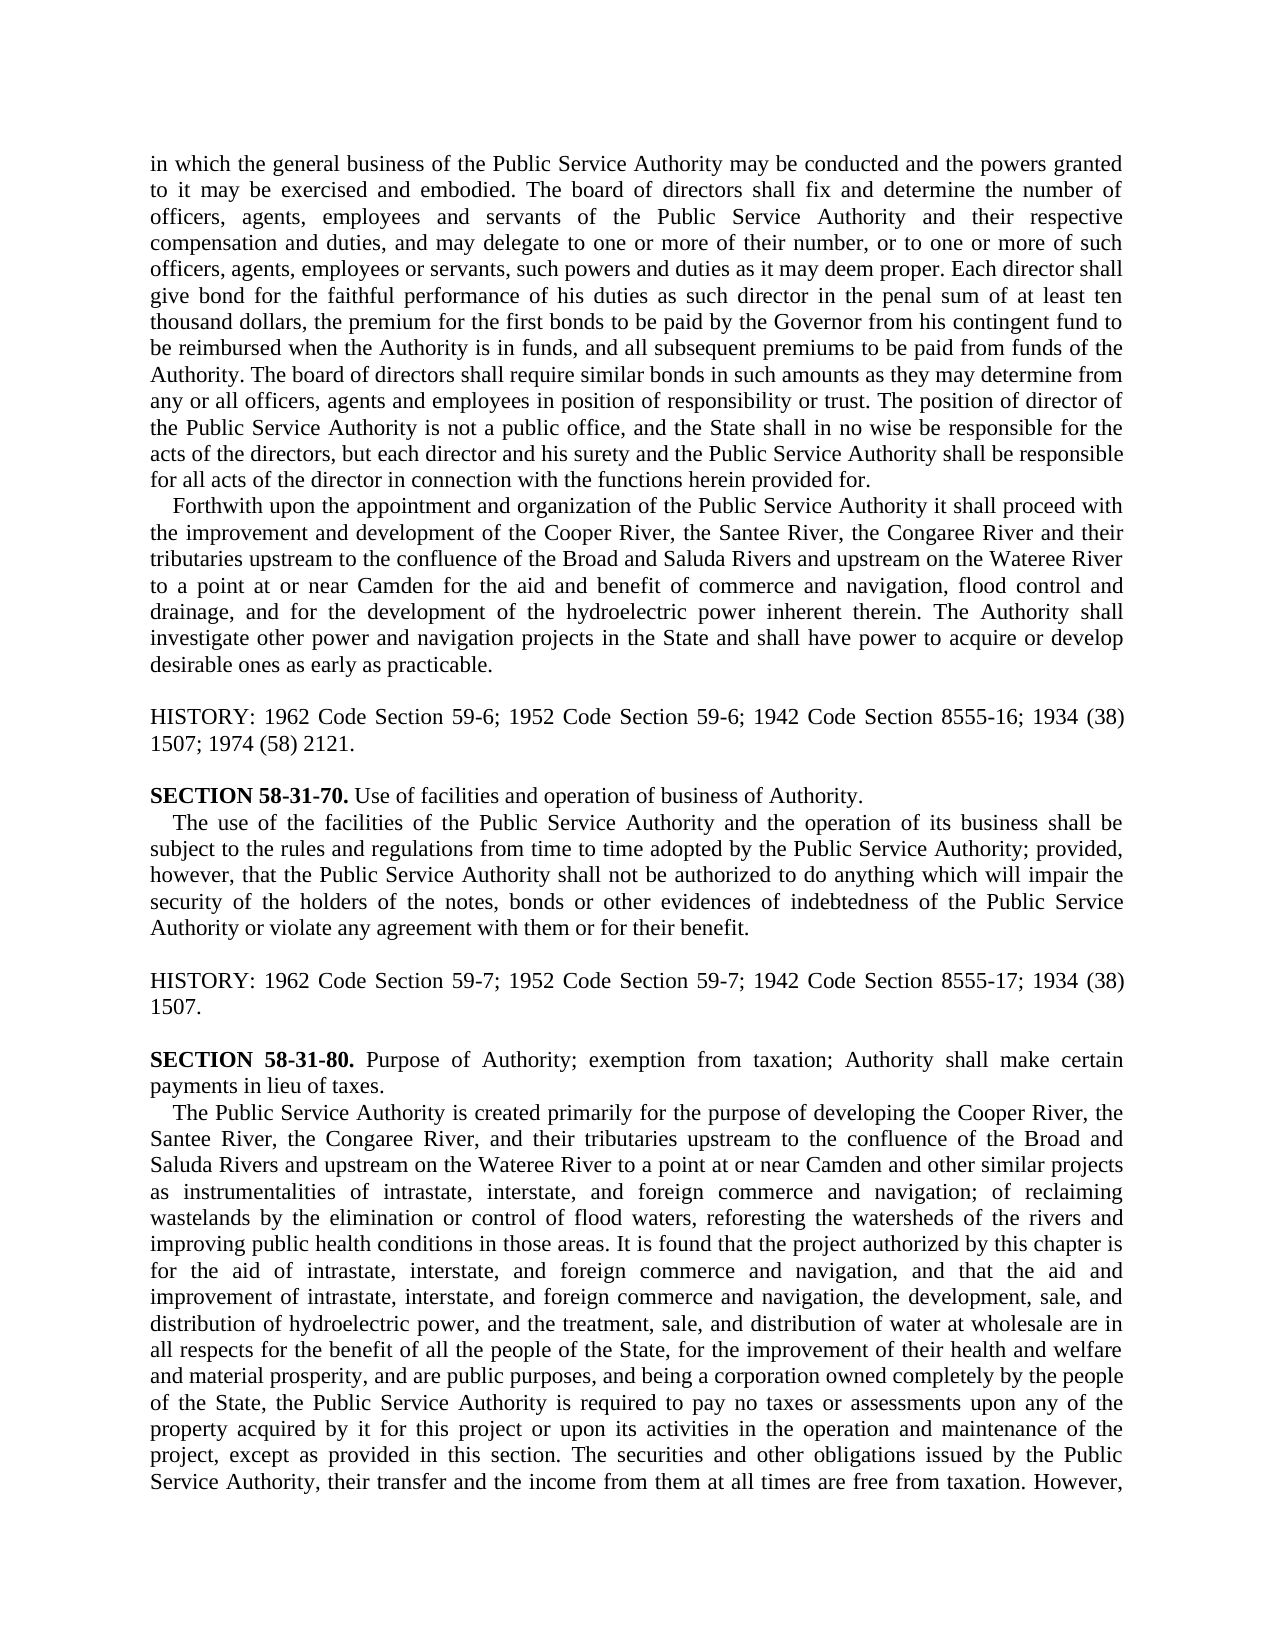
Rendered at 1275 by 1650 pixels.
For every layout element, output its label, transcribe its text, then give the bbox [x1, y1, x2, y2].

text SECTION 58-31-80. Purpose of Authority; exemption from taxation; Authority shall make certain payments in lieu of taxes. [150, 1046, 1125, 1099]
text HISTORY: 1962 Code Section 59-6; 1952 Code Section 59-6; 1942 Code Section 8555-16; 1934 (38) 1507; 1974 (58) 2121. [150, 703, 1125, 756]
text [150, 1099, 1125, 1494]
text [150, 150, 1125, 493]
text The use of the facilities of the Public Service Authority and the operation of its business shall be subject to the rules and regulations from time to time adopted by the Public Service Authority; provided, however, that the Public Service Authority shall not be authorized to do anything which will impair the security of the holders of the notes, bonds or other evidences of indebtedness of the Public Service Authority or violate any agreement with them or for their benefit. [150, 809, 1125, 941]
text HISTORY: 1962 Code Section 59-7; 1952 Code Section 59-7; 1942 Code Section 8555-17; 1934 (38) 1507. [150, 967, 1125, 1020]
text SECTION 58-31-70. Use of facilities and operation of business of Authority. [150, 782, 1125, 809]
text Forthwith upon the appointment and organization of the Public Service Authority it shall proceed with the improvement and development of the Cooper River, the Santee River, the Congaree River and their tributaries upstream to the confluence of the Broad and Saluda Rivers and upstream on the Wateree River to a point at or near Camden for the aid and benefit of commerce and navigation, flood control and drainage, and for the development of the hydroelectric power inherent therein. The Authority shall investigate other power and navigation projects in the State and shall have power to acquire or develop desirable ones as early as practicable. [150, 493, 1125, 677]
